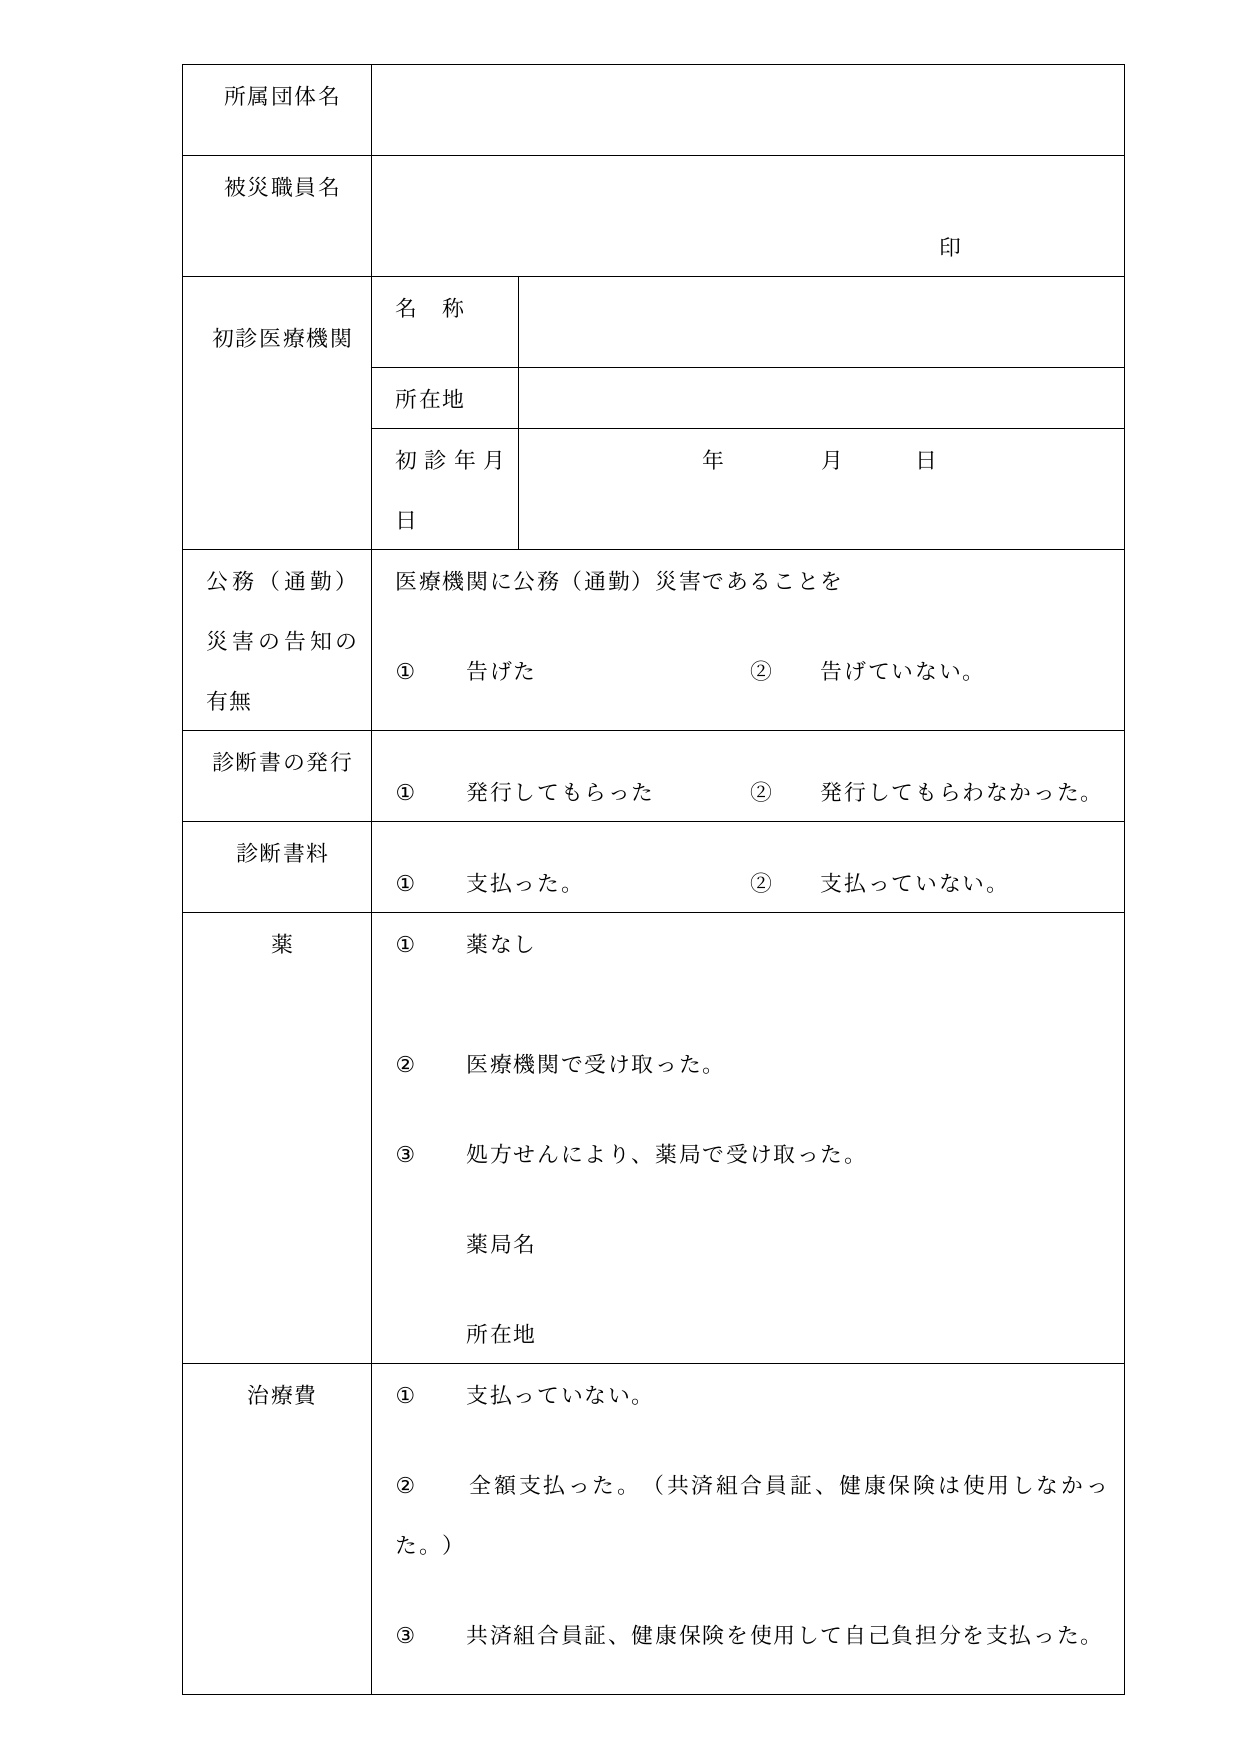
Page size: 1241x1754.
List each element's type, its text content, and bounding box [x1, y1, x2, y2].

table_cell 初診年月日 [372, 429, 518, 549]
table_cell 医療機関に公務（通勤）災害であることを ① 告げた ② 告げていない。 [372, 550, 1124, 730]
table_cell [519, 277, 1124, 367]
table_cell 年 月 日 [519, 429, 1124, 549]
table_cell [519, 368, 1124, 428]
table_header 所属団体名 [183, 65, 371, 155]
table_cell ① 発行してもらった ② 発行してもらわなかった。 [372, 731, 1124, 821]
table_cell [372, 1364, 1124, 1694]
table_cell 薬 [183, 913, 371, 1363]
table_cell 診断書の発行 [183, 731, 371, 821]
table_cell 初診医療機関 [183, 277, 371, 549]
table_cell 所在地 [372, 368, 518, 428]
table_cell 公務（通勤）災害の告知の有無 [183, 550, 371, 730]
table_cell ① 支払った。 ② 支払っていない。 [372, 822, 1124, 912]
table_cell 治療費 [183, 1364, 371, 1694]
table_header [372, 65, 1124, 155]
table_cell 診断書料 [183, 822, 371, 912]
table_cell 被災職員名 [183, 156, 371, 276]
table_cell ① 薬なし ② 医療機関で受け取った。 ③ 処方せんにより、薬局で受け取った。 薬局名 所在地 [372, 913, 1124, 1363]
table_cell 名 称 [372, 277, 518, 367]
table_cell 印 [372, 156, 1124, 276]
